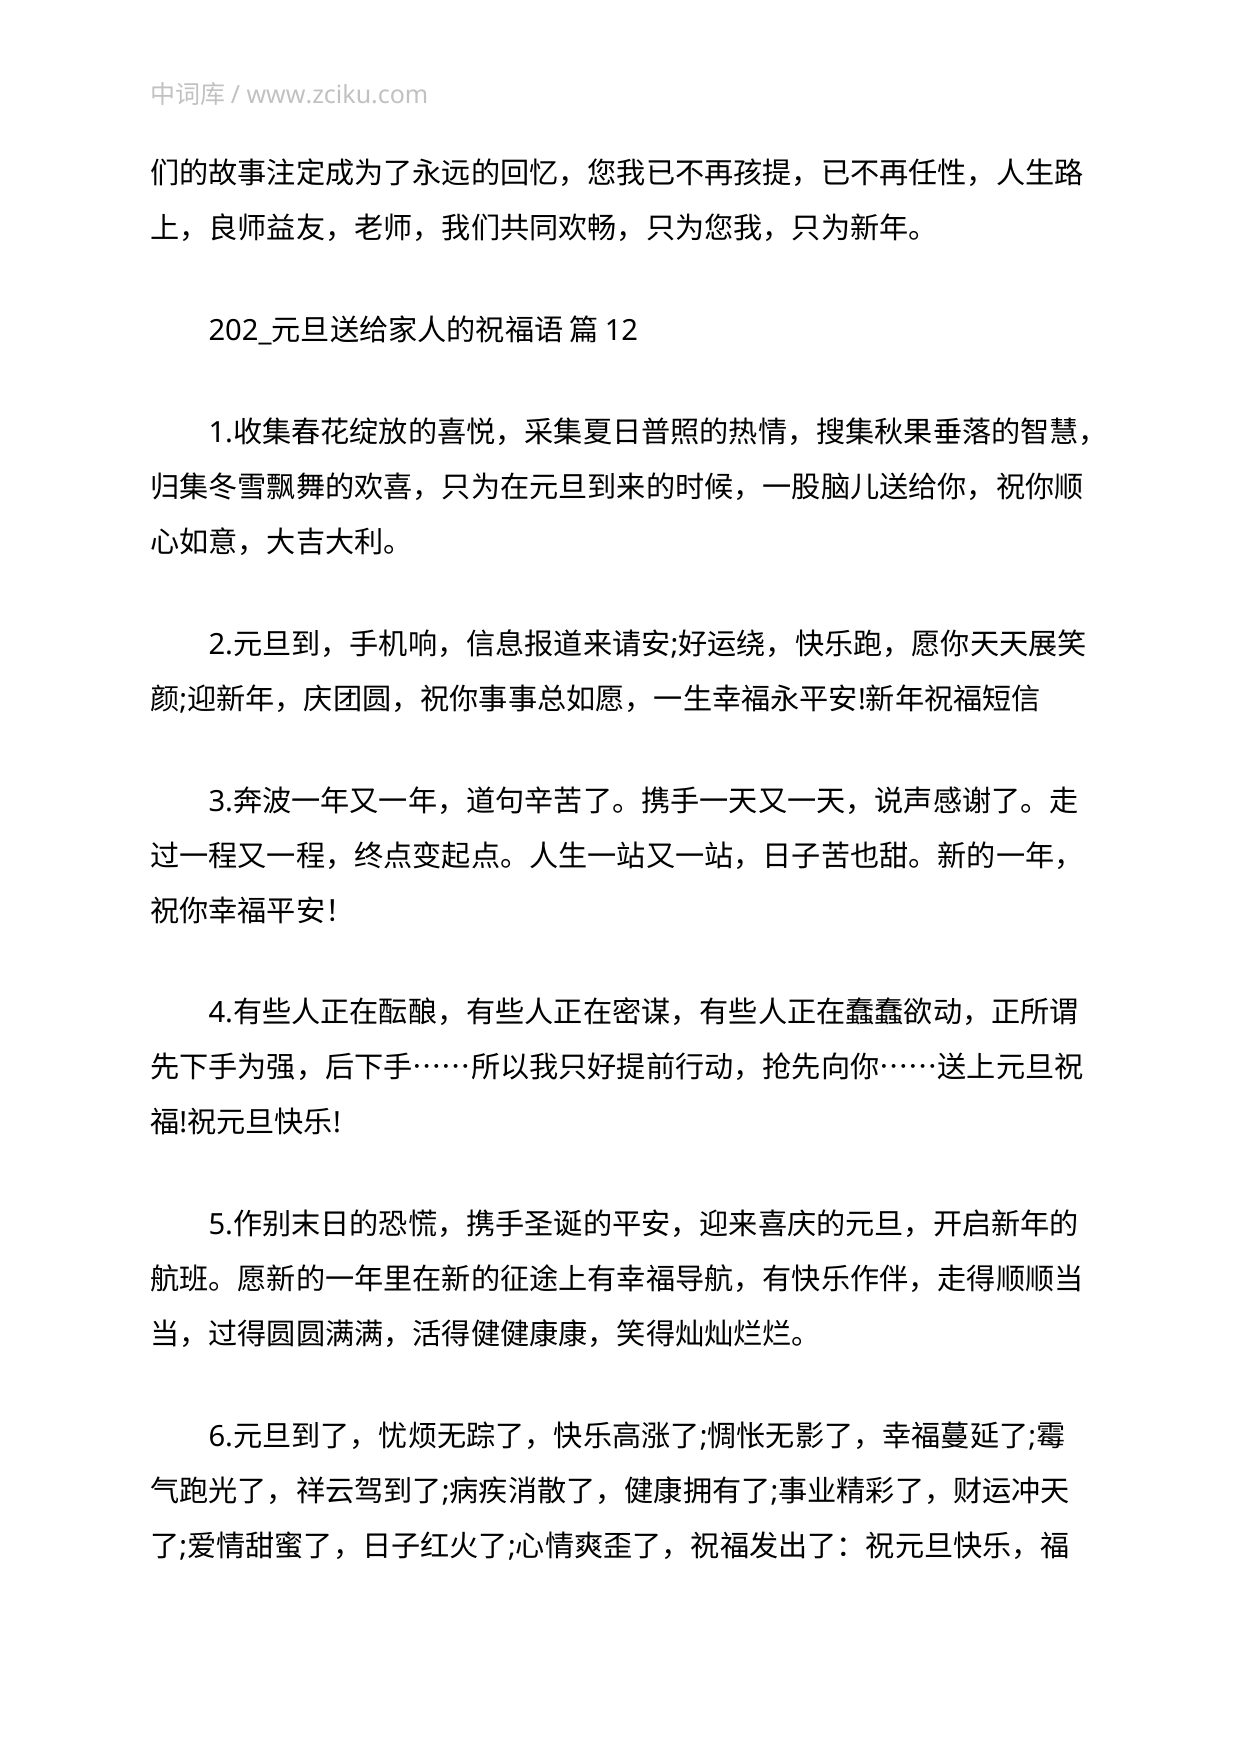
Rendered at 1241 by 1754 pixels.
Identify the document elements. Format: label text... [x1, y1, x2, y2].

text 5.作别末日的恐慌，携手圣诞的平安，迎来喜庆的元旦，开启新年的航班。愿新的一年里在新的征途上有幸福导航，有快乐作伴，走得顺顺当当，过得圆圆满满，活得健健康康，笑得灿灿烂烂。 [150, 1201, 1090, 1353]
text 4.有些人正在酝酿，有些人正在密谋，有些人正在蠢蠢欲动，正所谓先下手为强，后下手……所以我只好提前行动，抢先向你……送上元旦祝福!祝元旦快乐! [150, 989, 1090, 1141]
text 3.奔波一年又一年，道句辛苦了。携手一天又一天，说声感谢了。走过一程又一程，终点变起点。人生一站又一站，日子苦也甜。新的一年，祝你幸福平安！ [150, 777, 1090, 929]
text 202_元旦送给家人的祝福语 篇12 [150, 307, 1090, 349]
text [150, 1412, 1090, 1565]
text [150, 150, 1090, 247]
text 2.元旦到，手机响，信息报道来请安;好运绕，快乐跑，愿你天天展笑颜;迎新年，庆团圆，祝你事事总如愿，一生幸福永平安!新年祝福短信 [150, 620, 1090, 718]
text 1.收集春花绽放的喜悦，采集夏日普照的热情，搜集秋果垂落的智慧，归集冬雪飘舞的欢喜，只为在元旦到来的时候，一股脑儿送给你，祝你顺心如意，大吉大利。 [150, 409, 1090, 561]
